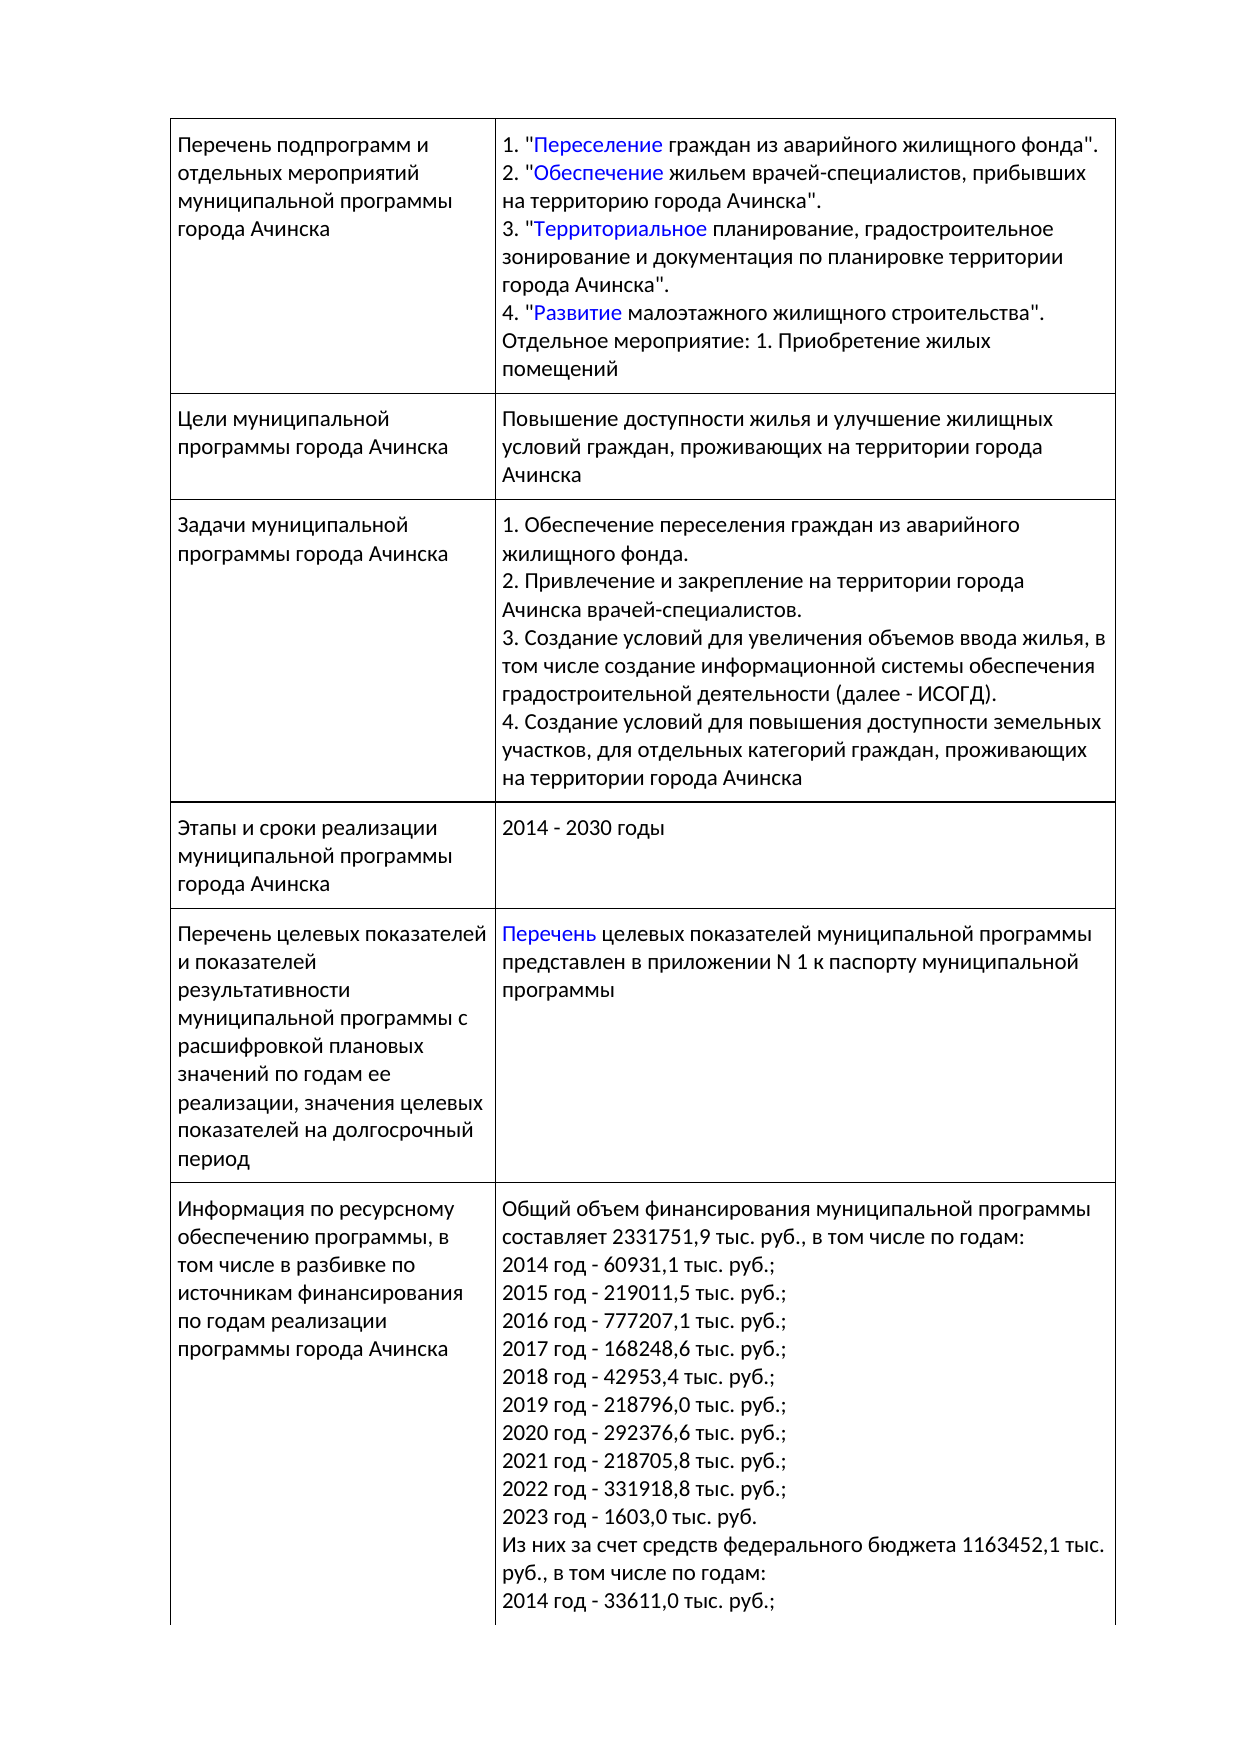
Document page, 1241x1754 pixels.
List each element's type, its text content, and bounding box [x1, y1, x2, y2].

table_cell 1. Обеспечение переселения граждан из аварийного жилищного фонда. 2. Привлечение и закрепление на территории города Ачинска врачей-специалистов. 3. Создание условий для увеличения объемов ввода жилья, в том числе создание информационной системы обеспечения градостроительной деятельности (далее - ИСОГД). 4. Создание условий для повышения доступности земельных участков, для отдельных категорий граждан, проживающих на территории города Ачинска [496, 500, 1115, 801]
table_cell Перечень подпрограмм и отдельных мероприятий муниципальной программы города Ачинска [171, 119, 495, 393]
table_cell Повышение доступности жилья и улучшение жилищных условий граждан, проживающих на территории города Ачинска [496, 394, 1115, 499]
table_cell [496, 1183, 1115, 1625]
table_cell Этапы и сроки реализации муниципальной программы города Ачинска [171, 803, 495, 908]
table_cell Перечень целевых показателей муниципальной программы представлен в приложении N 1 к паспорту муниципальной программы [496, 909, 1115, 1182]
table_cell Перечень целевых показателей и показателей результативности муниципальной программы с расшифровкой плановых значений по годам ее реализации, значения целевых показателей на долгосрочный период [171, 909, 495, 1182]
table_cell Задачи муниципальной программы города Ачинска [171, 500, 495, 801]
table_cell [171, 1183, 495, 1625]
table_cell Цели муниципальной программы города Ачинска [171, 394, 495, 499]
table_cell 1. "Переселение граждан из аварийного жилищного фонда". 2. "Обеспечение жильем врачей-специалистов, прибывших на территорию города Ачинска". 3. "Территориальное планирование, градостроительное зонирование и документация по планировке территории города Ачинска". 4. "Развитие малоэтажного жилищного строительства". Отдельное мероприятие: 1. Приобретение жилых помещений [496, 119, 1115, 393]
table_cell 2014 - 2030 годы [496, 803, 1115, 908]
